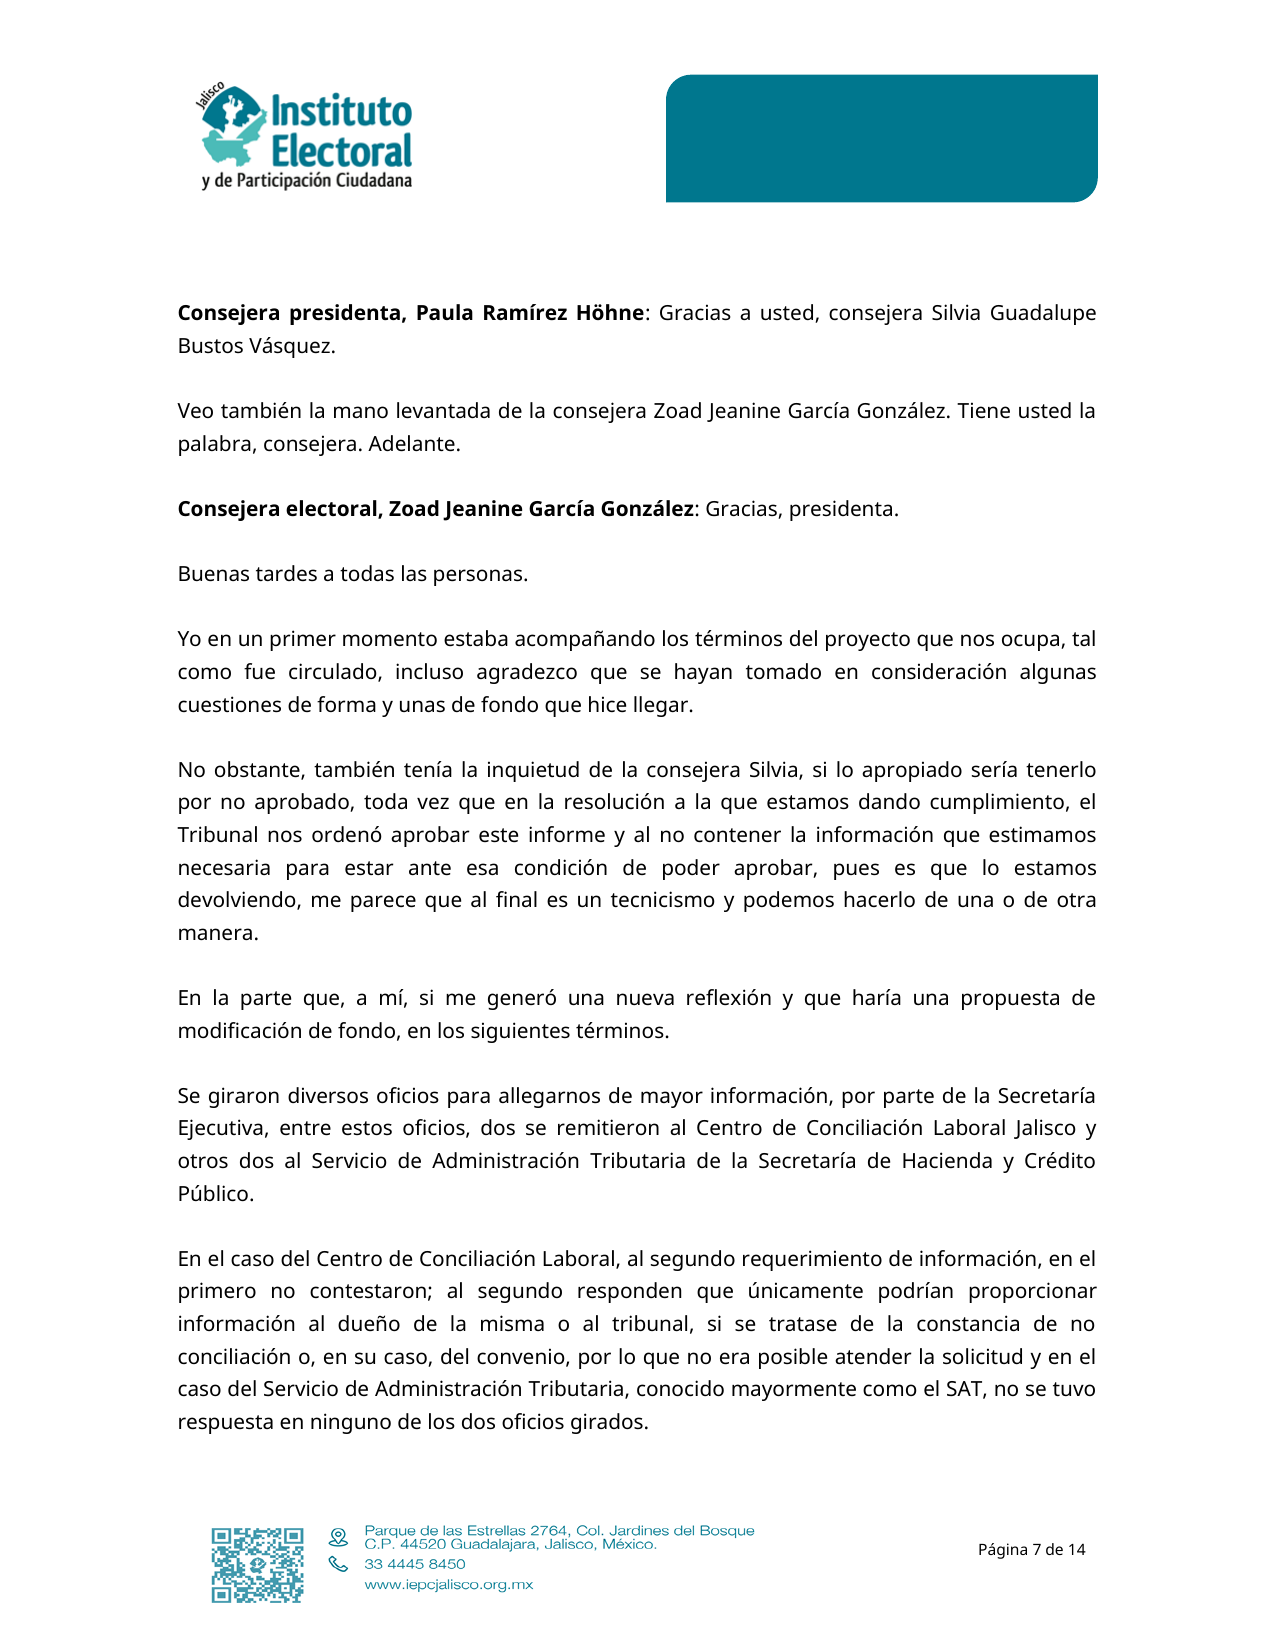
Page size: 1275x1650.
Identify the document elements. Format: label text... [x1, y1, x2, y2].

text Veo también la mano levantada de la consejera Zoad Jeanine García González. Tiene usted la palabra, consejera. Adelante. [177, 396, 1098, 457]
picture [188, 73, 429, 203]
picture [188, 1504, 788, 1622]
text En la parte que, a mí, si me generó una nueva reflexión y que haría una propuesta de modificación de fondo, en los siguientes términos. [177, 983, 1098, 1044]
text En el caso del Centro de Conciliación Laboral, al segundo requerimiento de información, en el primero no contestaron; al segundo responden que únicamente podrían proporcionar información al dueño de la misma o al tribunal, si se tratase de la constancia de no conciliación o, en su caso, del convenio, por lo que no era posible atender la solicitud y en el caso del Servicio de Administración Tributaria, conocido mayormente como el SAT, no se tuvo respuesta en ninguno de los dos oficios girados. [177, 1244, 1098, 1435]
text Buenas tardes a todas las personas. [177, 559, 1098, 588]
text Consejera presidenta, Paula Ramírez Höhne: Gracias a usted, consejera Silvia Guadalupe Bustos Vásquez. [177, 298, 1098, 359]
text Yo en un primer momento estaba acompañando los términos del proyecto que nos ocupa, tal como fue circulado, incluso agradezco que se hayan tomado en consideración algunas cuestiones de forma y unas de fondo que hice llegar. [177, 624, 1098, 718]
text Consejera electoral, Zoad Jeanine García González: Gracias, presidenta. [177, 494, 1098, 522]
text Se giraron diversos oficios para allegarnos de mayor información, por parte de la Secretaría Ejecutiva, entre estos oficios, dos se remitieron al Centro de Conciliación Laboral Jalisco y otros dos al Servicio de Administración Tributaria de la Secretaría de Hacienda y Crédito Público. [177, 1081, 1098, 1207]
text No obstante, también tenía la inquietud de la consejera Silvia, si lo apropiado sería tenerlo por no aprobado, toda vez que en la resolución a la que estamos dando cumplimiento, el Tribunal nos ordenó aprobar este informe y al no contener la información que estimamos necesaria para estar ante esa condición de poder aprobar, pues es que lo estamos devolviendo, me parece que al final es un tecnicismo y podemos hacerlo de una o de otra manera. [177, 755, 1098, 946]
